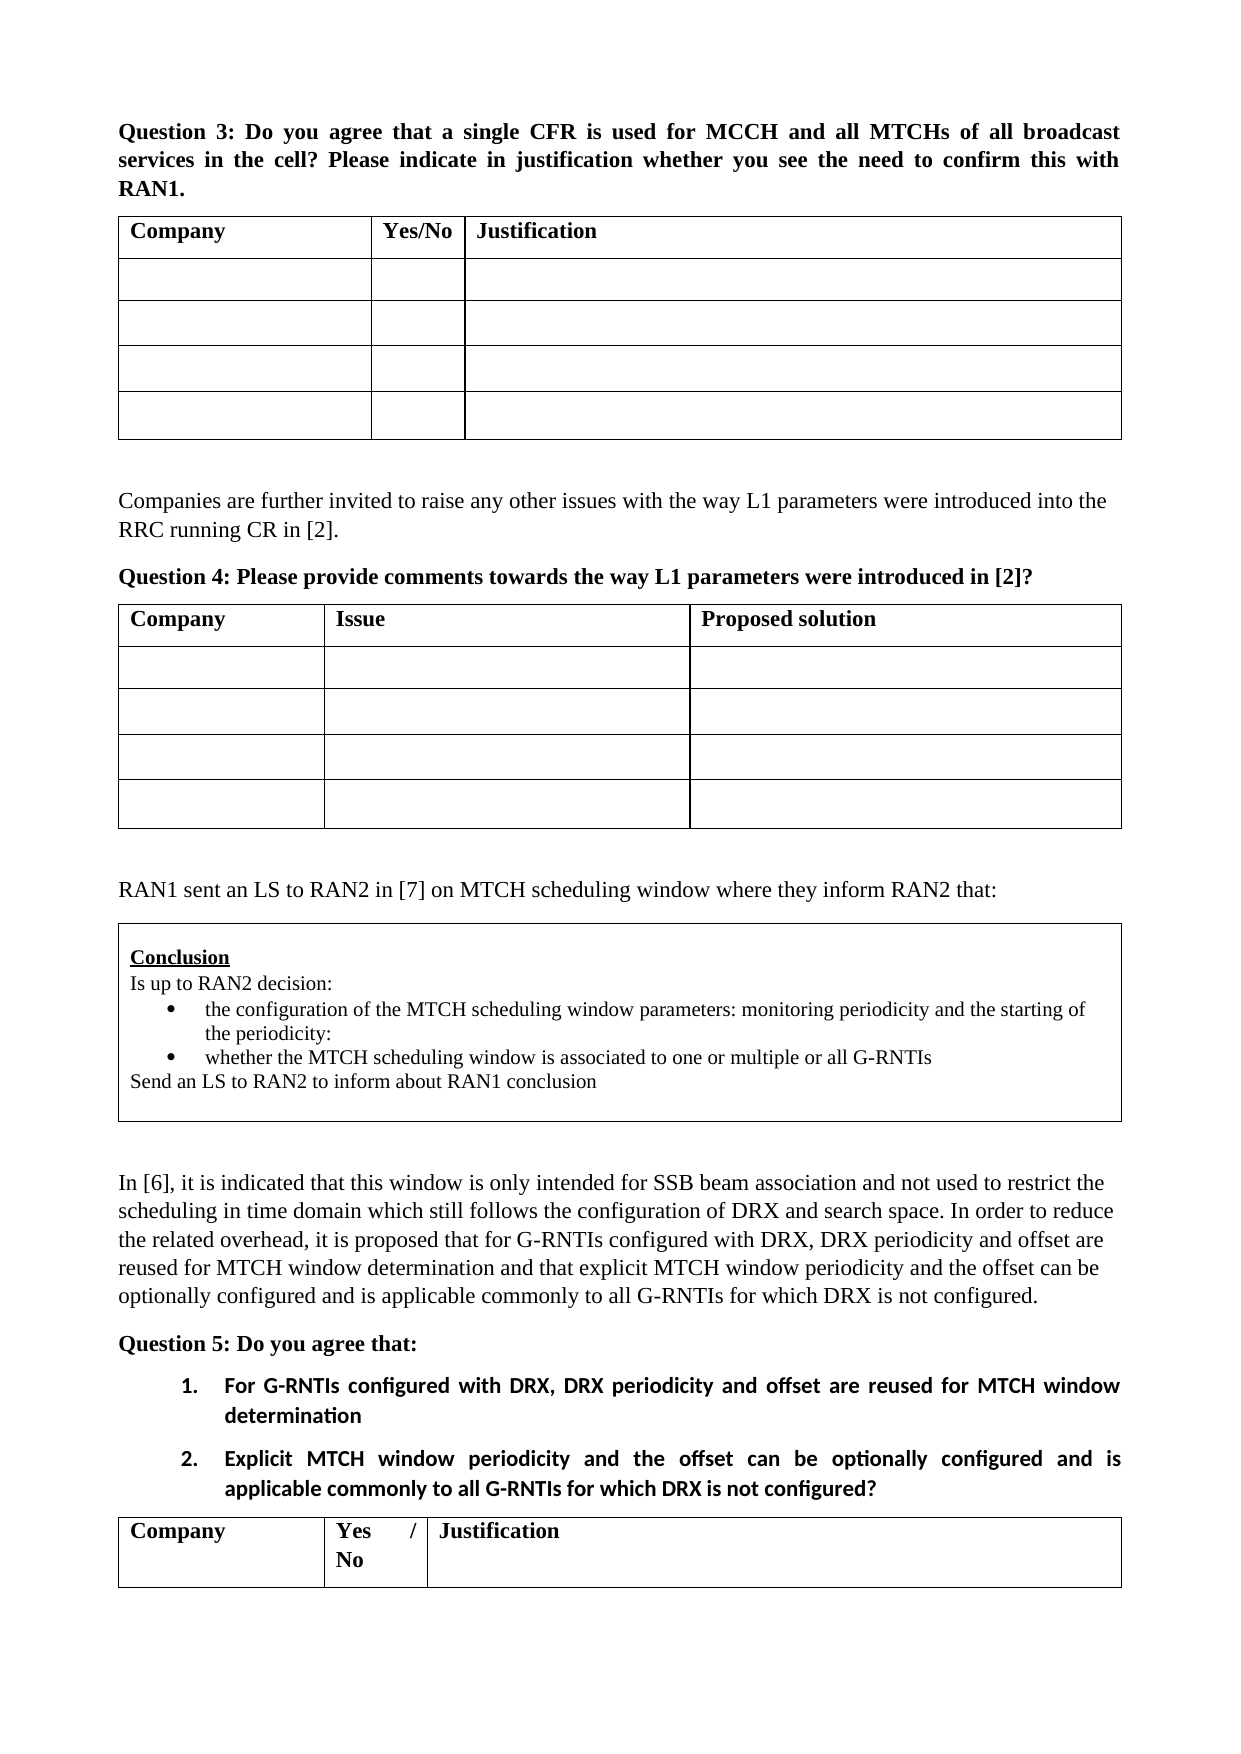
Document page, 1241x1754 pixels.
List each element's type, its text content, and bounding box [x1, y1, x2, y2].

table_header Yes / No [325, 1518, 427, 1587]
table_header Company [119, 217, 371, 258]
table_cell [325, 780, 689, 828]
text In [6], it is indicated that this window is only intended for SSB beam association and not used to restrict the scheduling in time domain which still follows the configuration of DRX and search space. In order to reduce the related overhead, it is proposed that for G-RNTIs configured with DRX, DRX periodicity and offset are reused for MTCH window determination and that explicit MTCH window periodicity and the offset can be optionally configured and is applicable commonly to all G-RNTIs for which DRX is not configured. [118, 1169, 1122, 1309]
text RAN1 sent an LS to RAN2 in [7] on MTCH scheduling window where they inform RAN2 that: [118, 876, 1122, 902]
table_cell [119, 301, 371, 345]
text Question 4: Please provide comments towards the way L1 parameters were introduced in [2]? [118, 563, 1122, 589]
table_header Justification [428, 1518, 1121, 1587]
text Question 5: Do you agree that: [118, 1330, 1122, 1356]
table_cell [119, 689, 324, 734]
table_header Justification [466, 217, 1121, 258]
table_cell [691, 647, 1121, 688]
table_cell [372, 259, 464, 300]
table_cell [372, 346, 464, 391]
table_cell [119, 735, 324, 779]
table_cell [466, 301, 1121, 345]
table_header Company [119, 605, 324, 646]
table_cell [325, 735, 689, 779]
table_cell [119, 647, 324, 688]
table_cell [372, 301, 464, 345]
list For G-RNTIs configured with DRX, DRX periodicity and offset are reused for MTCH window determination [181, 1371, 1122, 1429]
table_cell [119, 259, 371, 300]
table_cell [119, 346, 371, 391]
table_header Conclusion Is up to RAN2 decision: the configuration of the MTCH scheduling window parameters: monitoring periodicity and the starting of the periodicity: whether the MTCH scheduling window is associated to one or multiple or all G-RNTIs Send an LS to RAN2 to inform about RAN1 conclusion [119, 924, 1121, 1121]
table_header Yes/No [372, 217, 464, 258]
table_cell [691, 735, 1121, 779]
table_cell [119, 392, 371, 439]
table_cell [119, 780, 324, 828]
table_cell [325, 689, 689, 734]
text Question 3: Do you agree that a single CFR is used for MCCH and all MTCHs of all broadcast services in the cell? Please indicate in justification whether you see the need to confirm this with RAN1. [118, 118, 1122, 201]
text Companies are further invited to raise any other issues with the way L1 parameters were introduced into the RRC running CR in [2]. [118, 488, 1122, 542]
table_cell [372, 392, 464, 439]
table_header Company [119, 1518, 324, 1587]
table_cell [466, 392, 1121, 439]
table_cell [466, 259, 1121, 300]
table_header Proposed solution [691, 605, 1121, 646]
list Explicit MTCH window periodicity and the offset can be optionally configured and is applicable commonly to all G-RNTIs for which DRX is not configured? [181, 1444, 1122, 1502]
table_cell [325, 647, 689, 688]
table_cell [466, 346, 1121, 391]
table_cell [691, 689, 1121, 734]
table_header Issue [325, 605, 689, 646]
table_cell [691, 780, 1121, 828]
